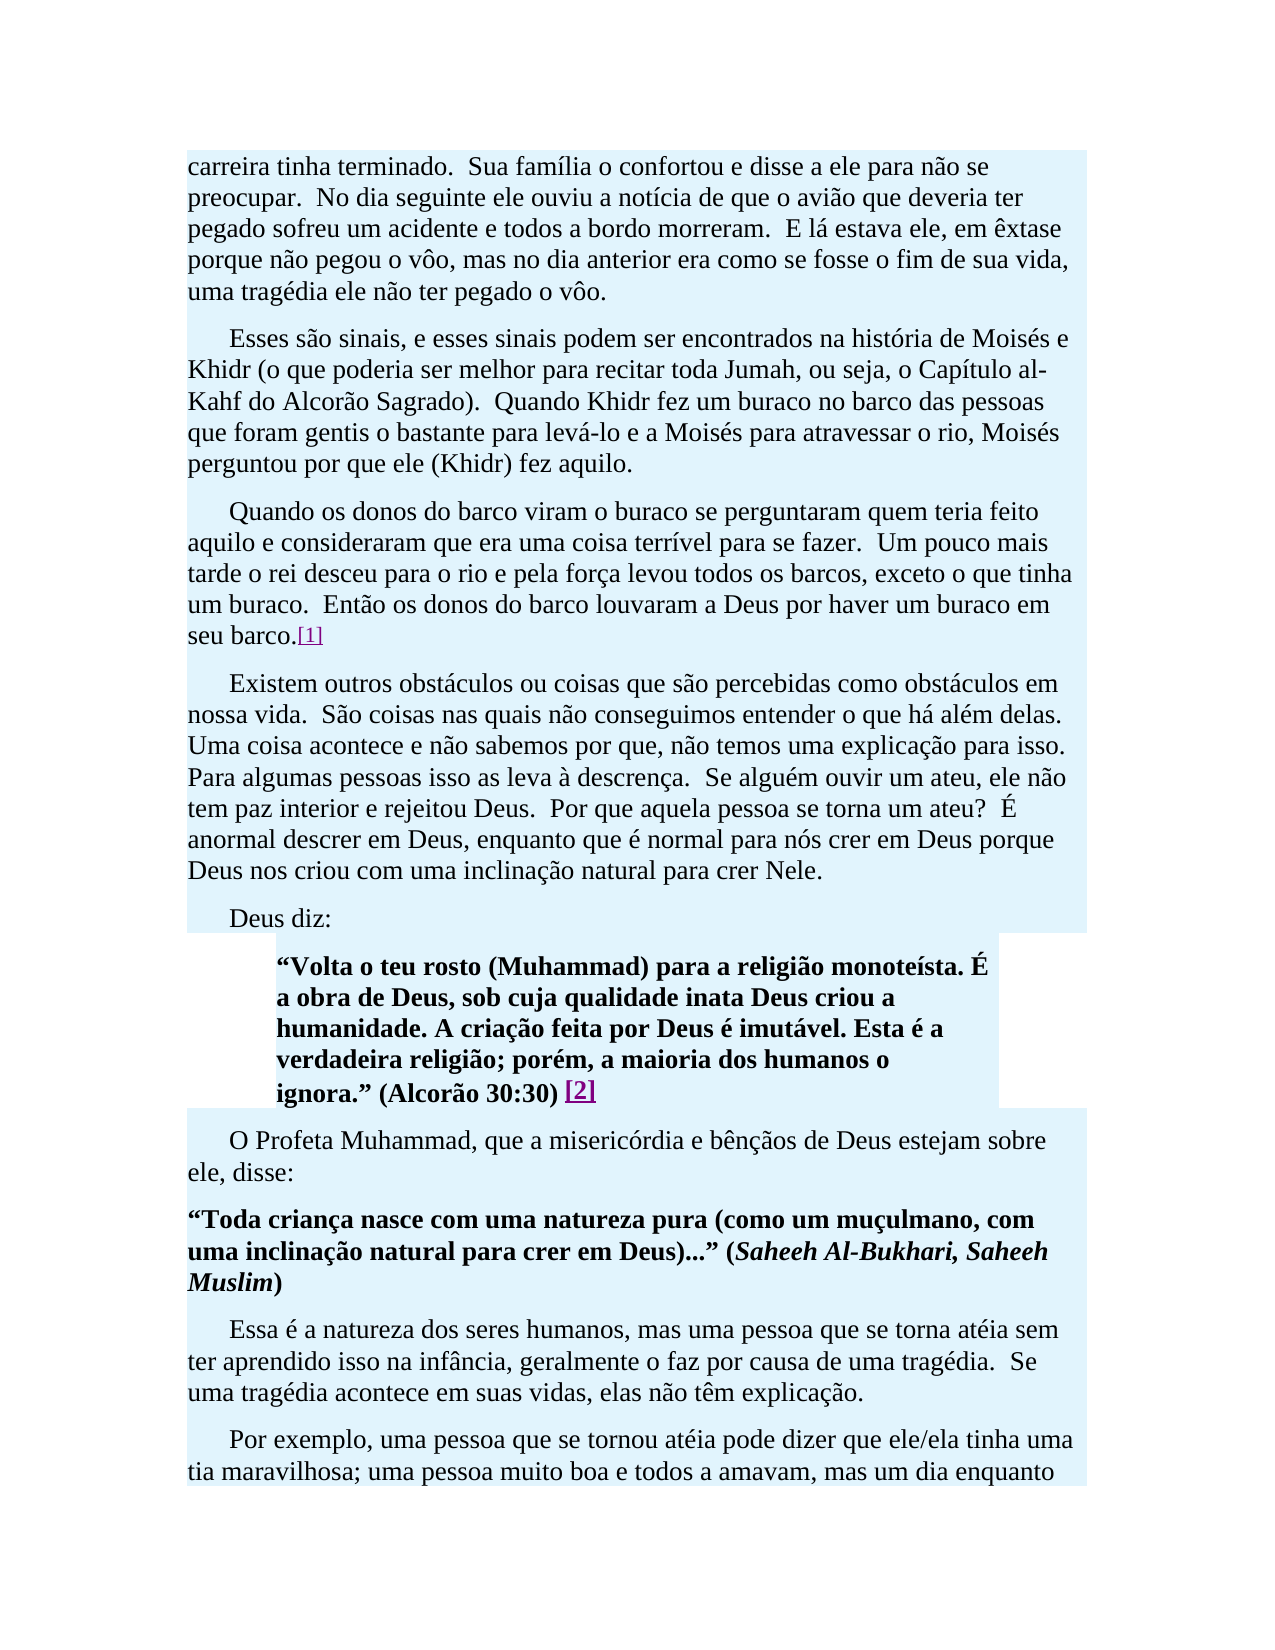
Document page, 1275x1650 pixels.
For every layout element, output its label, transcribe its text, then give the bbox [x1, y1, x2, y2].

text “Toda criança nasce com uma natureza pura (como um muçulmano, com uma inclinação natural para crer em Deus)...” (Saheeh Al-Bukhari, Saheeh Muslim) [187, 1203, 1087, 1297]
text O Profeta Muhammad, que a misericórdia e bênçãos de Deus estejam sobre ele, disse: [187, 1124, 1087, 1187]
text Esses são sinais, e esses sinais podem ser encontrados na história de Moisés e Khidr (o que poderia ser melhor para recitar toda Jumah, ou seja, o Capítulo al-Kahf do Alcorão Sagrado). Quando Khidr fez um buraco no barco das pessoas que foram gentis o bastante para levá-lo e a Moisés para atravessar o rio, Moisés perguntou por que ele (Khidr) fez aquilo. [187, 322, 1087, 478]
text Quando os donos do barco viram o buraco se perguntaram quem teria feito aquilo e consideraram que era uma coisa terrível para se fazer. Um pouco mais tarde o rei desceu para o rio e pela força levou todos os barcos, exceto o que tinha um buraco. Então os donos do barco louvaram a Deus por haver um buraco em seu barco.[1] [187, 495, 1087, 651]
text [187, 1424, 1087, 1486]
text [187, 150, 1087, 306]
text “Volta o teu rosto (Muhammad) para a religião monoteísta. É a obra de Deus, sob cuja qualidade inata Deus criou a humanidade. A criação feita por Deus é imutável. Esta é a verdadeira religião; porém, a maioria dos humanos o ignora.” (Alcorão 30:30) [2] [276, 950, 999, 1108]
text Existem outros obstáculos ou coisas que são percebidas como obstáculos em nossa vida. São coisas nas quais não conseguimos entender o que há além delas. Uma coisa acontece e não sabemos por que, não temos uma explicação para isso. Para algumas pessoas isso as leva à descrença. Se alguém ouvir um ateu, ele não tem paz interior e rejeitou Deus. Por que aquela pessoa se torna um ateu? É anormal descrer em Deus, enquanto que é normal para nós crer em Deus porque Deus nos criou com uma inclinação natural para crer Nele. [187, 667, 1087, 885]
text Essa é a natureza dos seres humanos, mas uma pessoa que se torna atéia sem ter aprendido isso na infância, geralmente o faz por causa de uma tragédia. Se uma tragédia acontece em suas vidas, elas não têm explicação. [187, 1313, 1087, 1407]
text Deus diz: [187, 902, 1087, 933]
